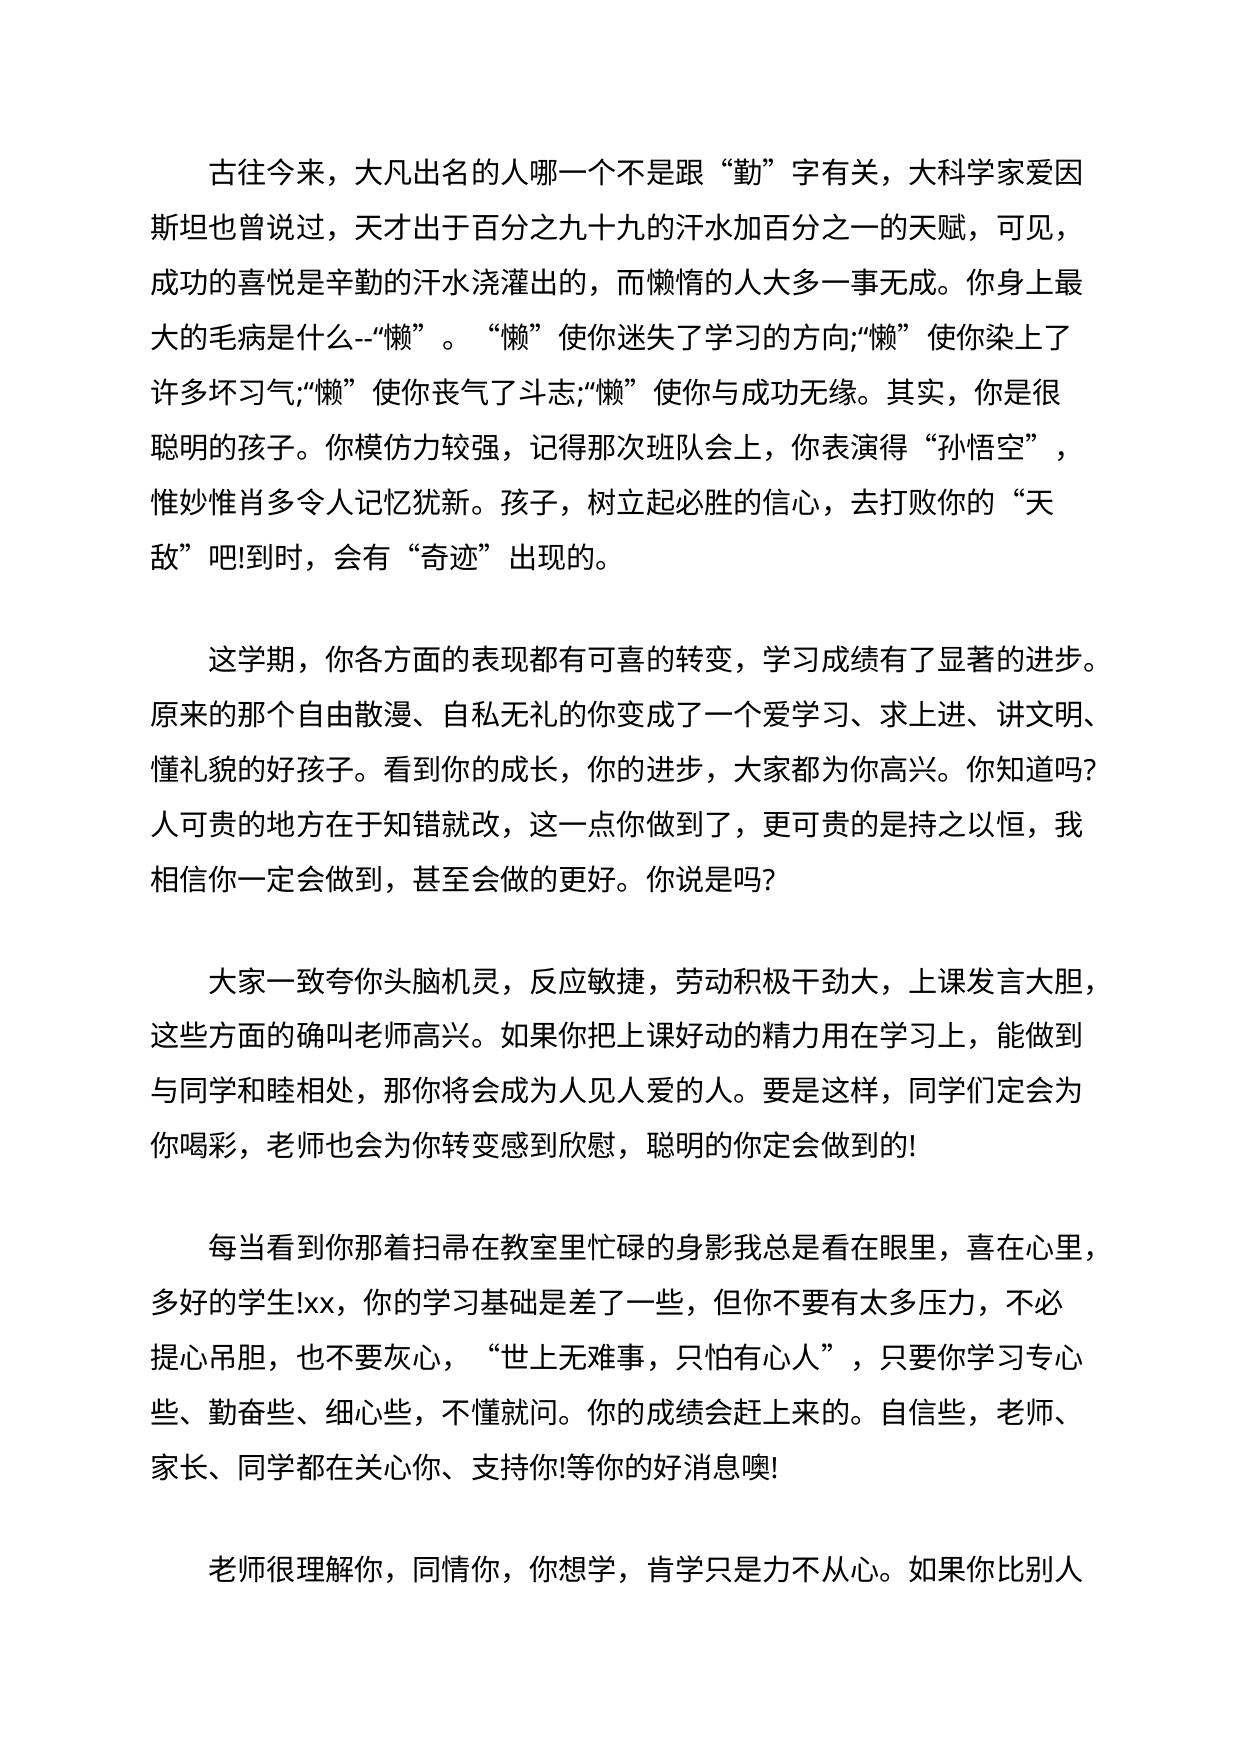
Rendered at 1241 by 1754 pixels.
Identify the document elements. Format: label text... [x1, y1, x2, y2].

text 古往今来，大凡出名的人哪一个不是跟“勤”字有关，大科学家爱因斯坦也曾说过，天才出于百分之九十九的汗水加百分之一的天赋，可见，成功的喜悦是辛勤的汗水浇灌出的，而懒惰的人大多一事无成。你身上最大的毛病是什么--“懒”。“懒”使你迷失了学习的方向;“懒”使你染上了许多坏习气;“懒”使你丧气了斗志;“懒”使你与成功无缘。其实，你是很聪明的孩子。你模仿力较强，记得那次班队会上，你表演得“孙悟空”，惟妙惟肖多令人记忆犹新。孩子，树立起必胜的信心，去打败你的“天敌”吧!到时，会有“奇迹”出现的。 [150, 150, 1090, 577]
text 这学期，你各方面的表现都有可喜的转变，学习成绩有了显著的进步。原来的那个自由散漫、自私无礼的你变成了一个爱学习、求上进、讲文明、懂礼貌的好孩子。看到你的成长，你的进步，大家都为你高兴。你知道吗?人可贵的地方在于知错就改，这一点你做到了，更可贵的是持之以恒，我相信你一定会做到，甚至会做的更好。你说是吗? [150, 636, 1090, 898]
text 每当看到你那着扫帚在教室里忙碌的身影我总是看在眼里，喜在心里，多好的学生!xx，你的学习基础是差了一些，但你不要有太多压力，不必提心吊胆，也不要灰心，“世上无难事，只怕有心人”，只要你学习专心些、勤奋些、细心些，不懂就问。你的成绩会赶上来的。自信些，老师、家长、同学都在关心你、支持你!等你的好消息噢! [150, 1225, 1090, 1487]
text 大家一致夸你头脑机灵，反应敏捷，劳动积极干劲大，上课发言大胆，这些方面的确叫老师高兴。如果你把上课好动的精力用在学习上，能做到与同学和睦相处，那你将会成为人见人爱的人。要是这样，同学们定会为你喝彩，老师也会为你转变感到欣慰，聪明的你定会做到的! [150, 958, 1090, 1165]
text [150, 1546, 1090, 1589]
